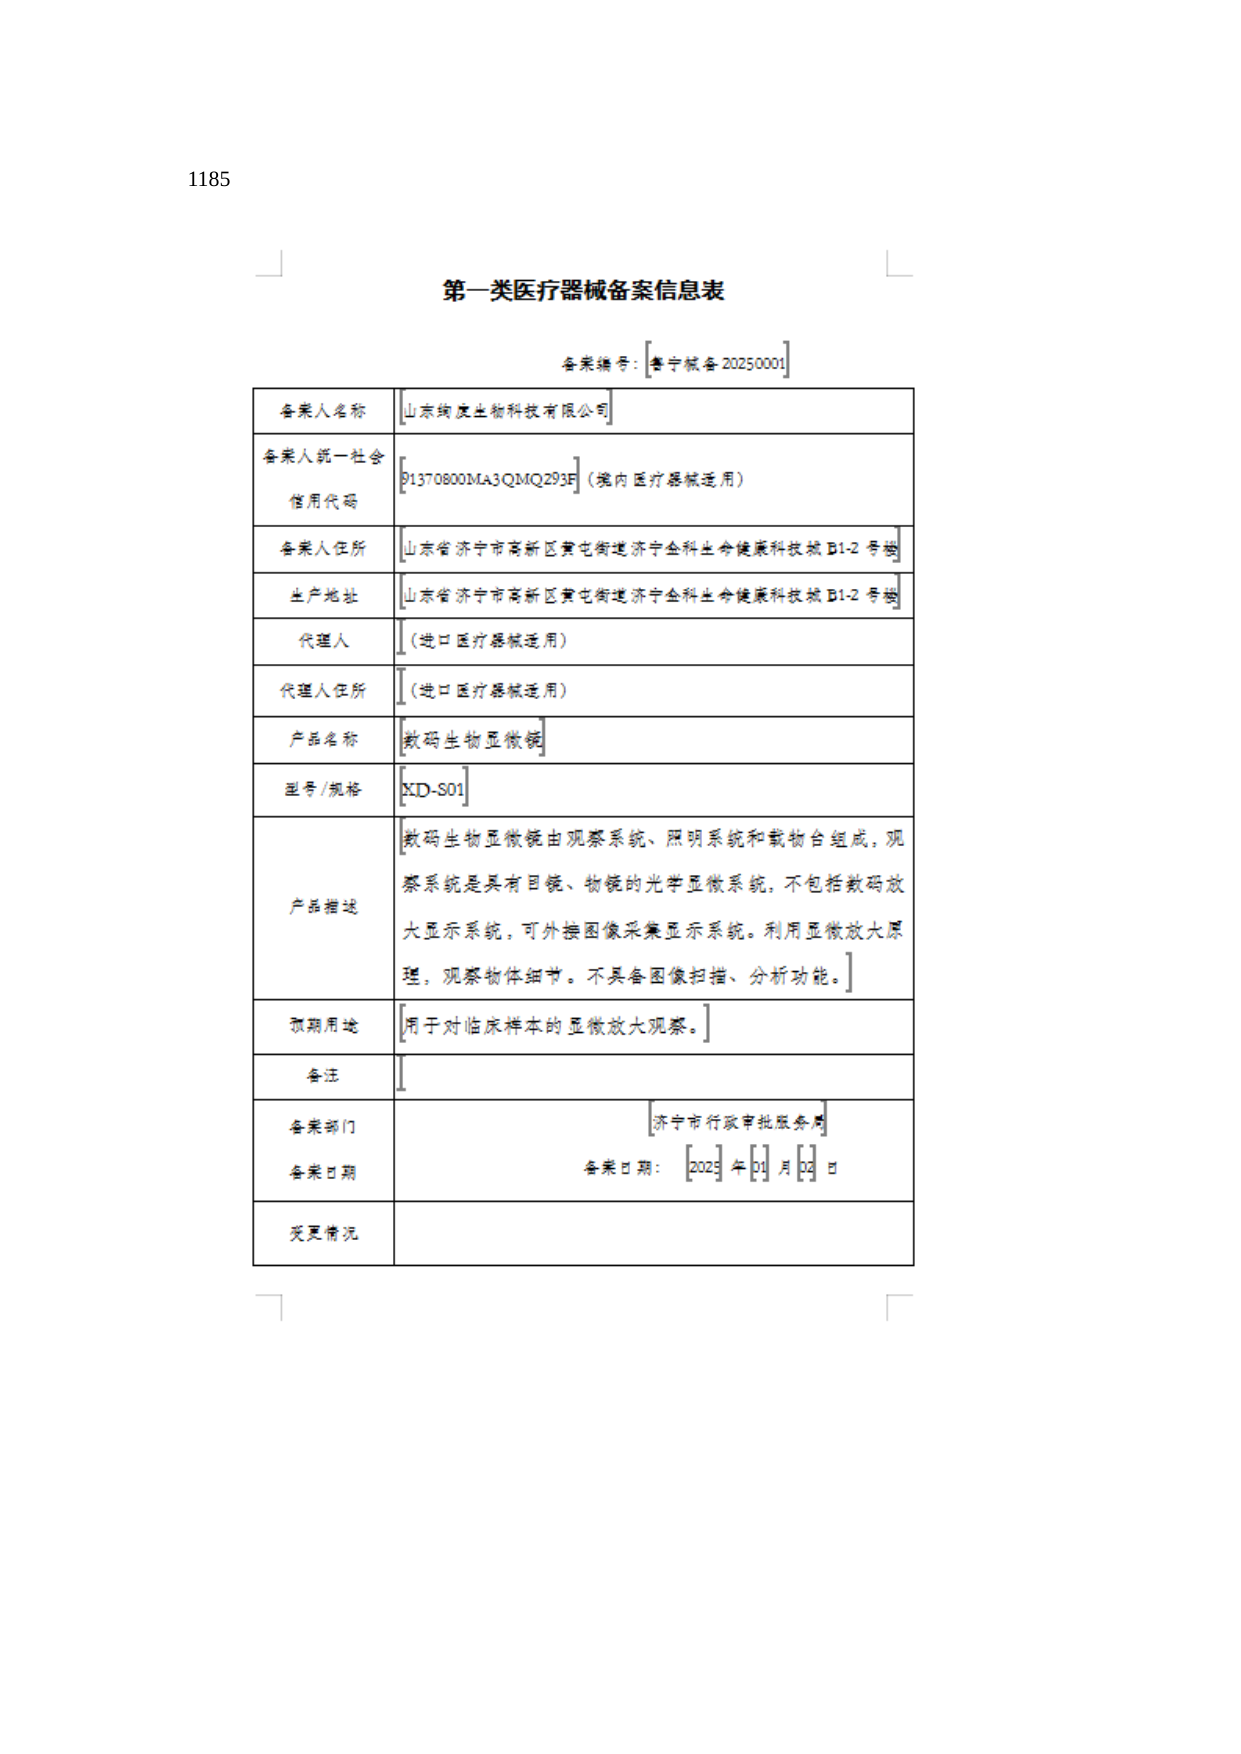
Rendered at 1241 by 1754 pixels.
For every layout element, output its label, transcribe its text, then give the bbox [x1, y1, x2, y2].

picture [187, 194, 989, 1340]
text 1185 [187, 162, 1053, 194]
